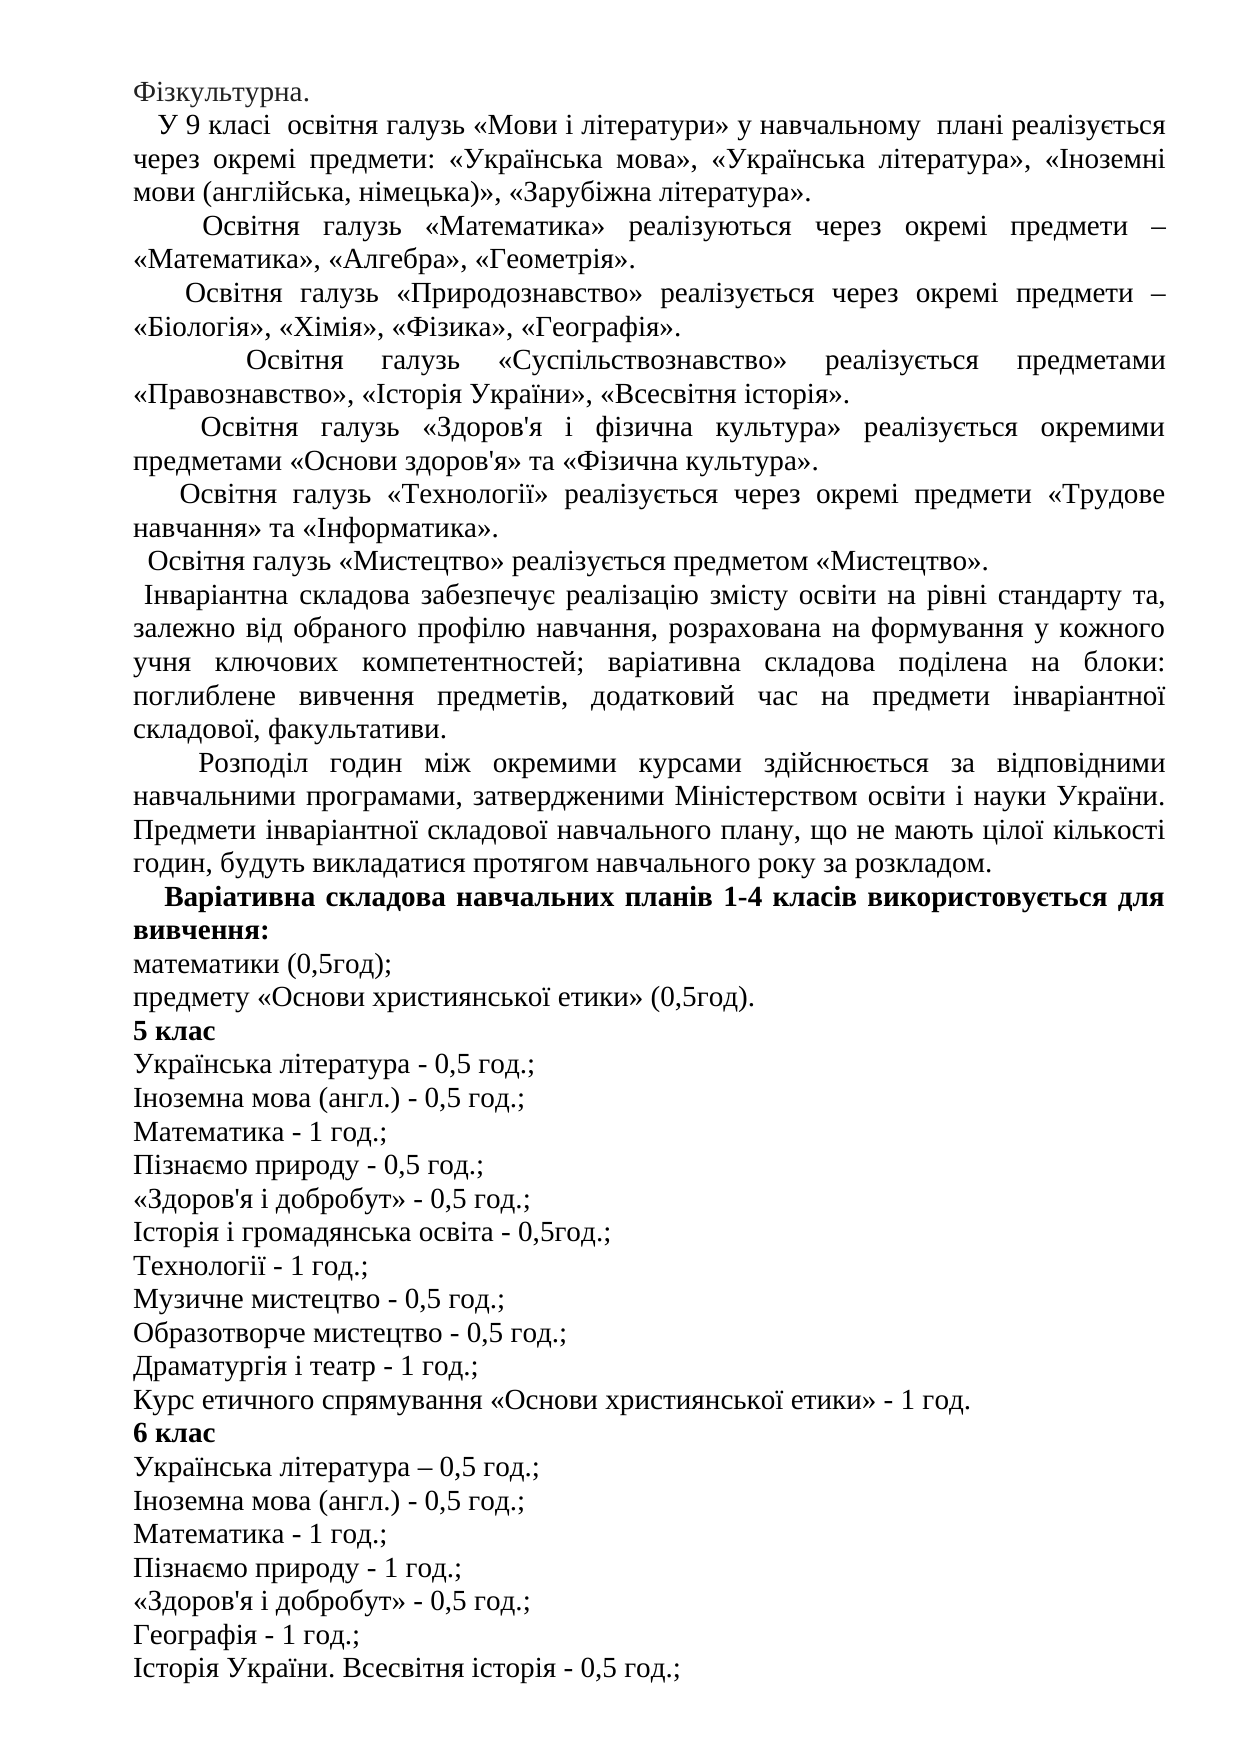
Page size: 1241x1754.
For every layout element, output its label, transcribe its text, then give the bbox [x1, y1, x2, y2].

text Українська література – 0,5 год.; [133, 1449, 1167, 1483]
text Історія України. Всесвітня історія - 0,5 год.; [133, 1650, 1167, 1684]
text Освітня галузь «Математика» реалізуються через окремі предмети – «Математика», «Алгебра», «Геометрія». [133, 208, 1167, 275]
text 6 клас [133, 1416, 1167, 1449]
text Образотворче мистецтво - 0,5 год.; [133, 1315, 1167, 1348]
text Розподіл годин між окремими курсами здійснюється за відповідними навчальними програмами, затвердженими Міністерством освіти і науки України. Предмети інваріантної складової навчального плану, що не мають цілої кількості годин, будуть викладатися протягом навчального року за розкладом. [133, 745, 1167, 879]
text Драматургія і театр - 1 год.; [133, 1348, 1167, 1382]
text Освітня галузь «Природознавство» реалізується через окремі предмети – «Біологія», «Хімія», «Фізика», «Географія». [133, 275, 1167, 342]
text «Здоров'я і добробут» - 0,5 год.; [133, 1583, 1167, 1617]
text У 9 класі освітня галузь «Мови і літератури» у навчальному плані реалізується через окремі предмети: «Українська мова», «Українська література», «Іноземні мови (англійська, німецька)», «Зарубіжна література». [133, 107, 1167, 208]
text Пізнаємо природу - 0,5 год.; [133, 1147, 1167, 1181]
text Географія - 1 год.; [133, 1617, 1167, 1650]
text Українська література - 0,5 год.; [133, 1047, 1167, 1080]
text Іноземна мова (англ.) - 0,5 год.; [133, 1483, 1167, 1516]
text Фізкультурна. [133, 74, 1167, 107]
text 5 клас [133, 1013, 1167, 1047]
text математики (0,5год); [133, 946, 1167, 979]
text Освітня галузь «Суспільствознавство» реалізується предметами «Правознавство», «Історія України», «Всесвітня історія». [133, 342, 1167, 409]
text Інваріантна складова забезпечує реалізацію змісту освіти на рівні стандарту та, залежно від обраного профілю навчання, розрахована на формування у кожного учня ключових компетентностей; варіативна складова поділена на блоки: поглиблене вивчення предметів, додатковий час на предмети інваріантної складової, факультативи. [133, 577, 1167, 745]
text Варіативна складова навчальних планів 1-4 класів використовується для вивчення: [133, 879, 1167, 946]
text Освітня галузь «Технології» реалізується через окремі предмети «Трудове навчання» та «Інформатика». [133, 476, 1167, 543]
text «Здоров'я і добробут» - 0,5 год.; [133, 1181, 1167, 1214]
text Математика - 1 год.; [133, 1114, 1167, 1147]
text Музичне мистецтво - 0,5 год.; [133, 1281, 1167, 1315]
text Освітня галузь «Мистецтво» реалізується предметом «Мистецтво». [133, 543, 1167, 577]
text Іноземна мова (англ.) - 0,5 год.; [133, 1080, 1167, 1114]
text Пізнаємо природу - 1 год.; [133, 1550, 1167, 1583]
text Історія і громадянська освіта - 0,5год.; [133, 1214, 1167, 1248]
text предмету «Основи християнської етики» (0,5год). [133, 979, 1167, 1013]
text Курс етичного спрямування «Основи християнської етики» - 1 год. [133, 1382, 1167, 1416]
text Математика - 1 год.; [133, 1516, 1167, 1550]
text Освітня галузь «Здоров'я і фізична культура» реалізується окремими предметами «Основи здоров'я» та «Фізична культура». [133, 409, 1167, 476]
text Технології - 1 год.; [133, 1248, 1167, 1281]
